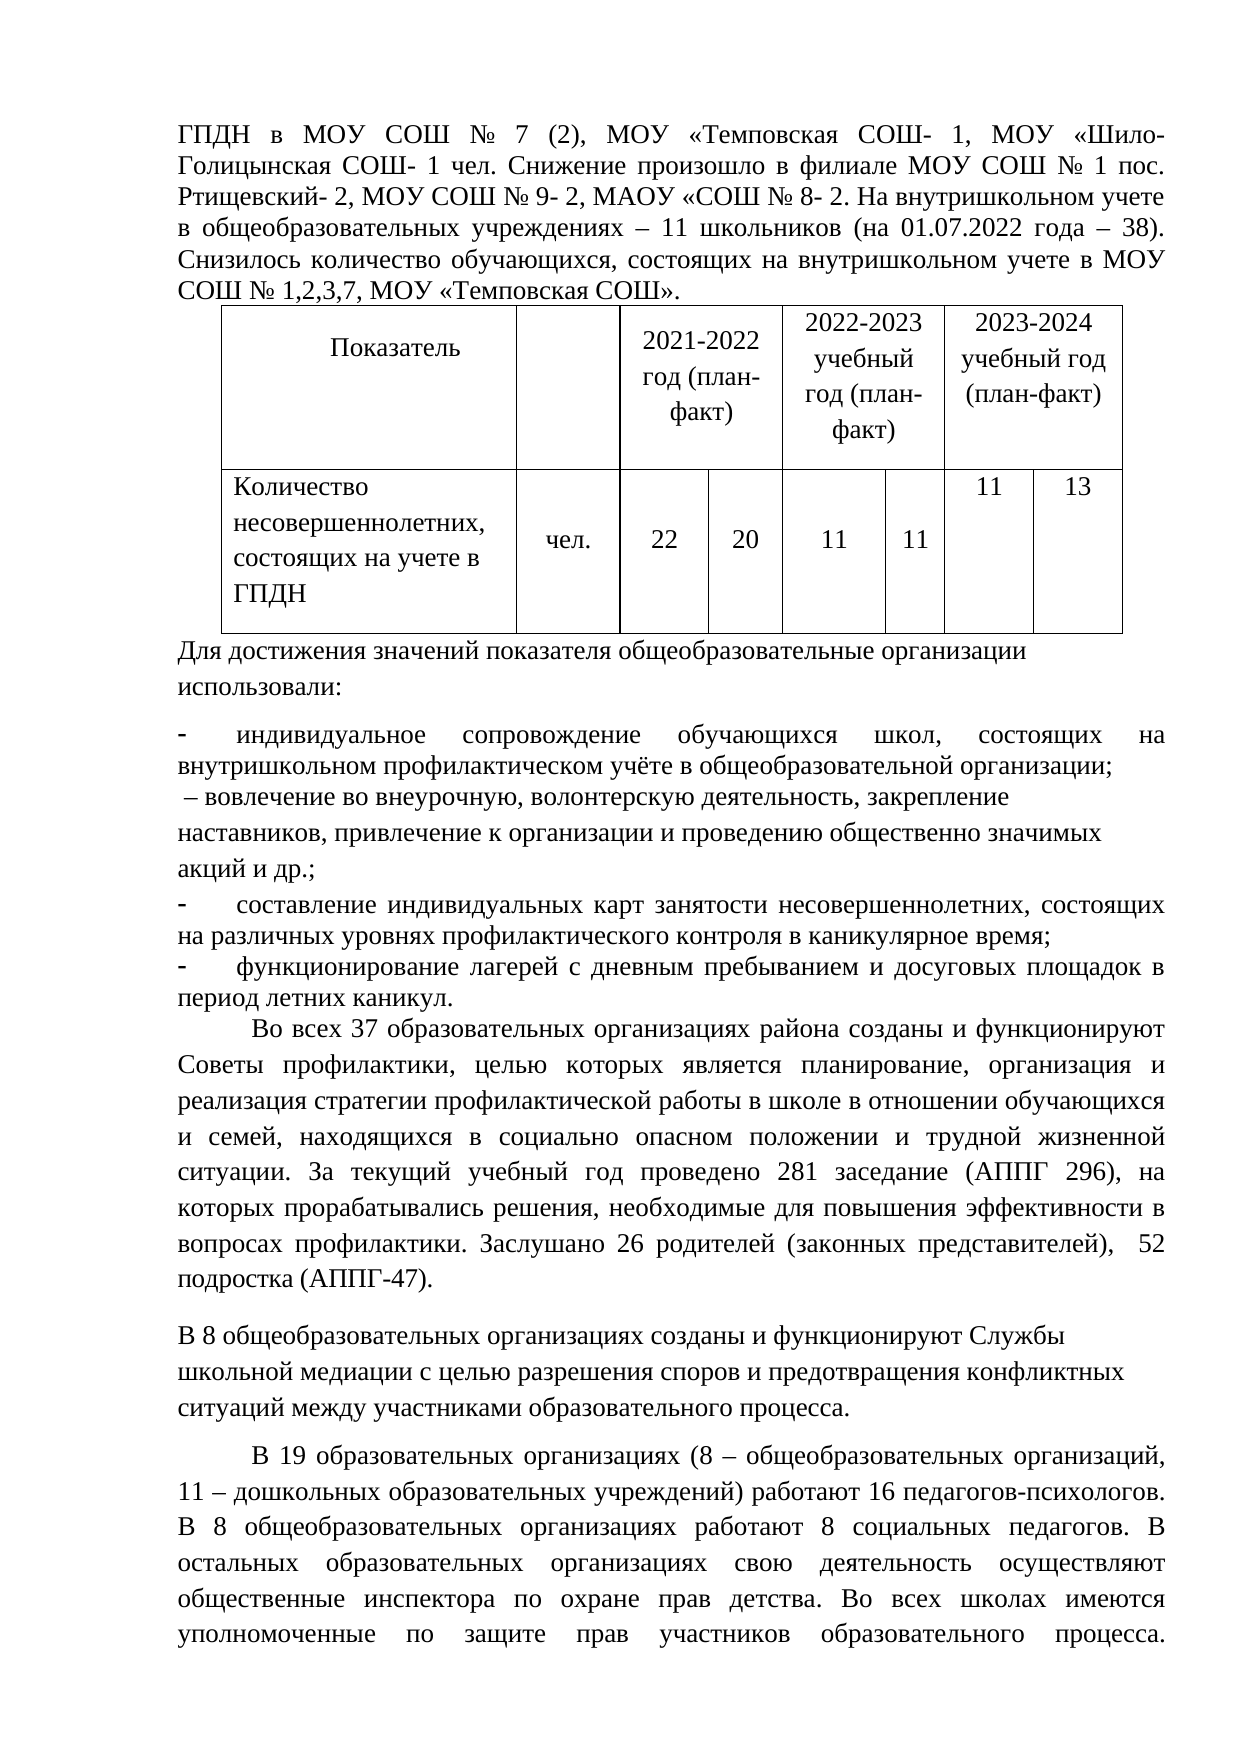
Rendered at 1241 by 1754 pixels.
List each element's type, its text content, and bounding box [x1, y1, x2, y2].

list составление индивидуальных карт занятости несовершеннолетних, состоящих на различных уровнях профилактического контроля в каникулярное время; [177, 888, 1166, 950]
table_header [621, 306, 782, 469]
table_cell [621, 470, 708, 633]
list индивидуальное сопровождение обучающихся школ, состоящих на внутришкольном профилактическом учёте в общеобразовательной организации; [177, 718, 1166, 781]
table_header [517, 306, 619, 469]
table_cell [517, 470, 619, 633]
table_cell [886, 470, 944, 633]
text Во всех 37 образовательных организациях района созданы и функционируют Советы профилактики, целью которых является планирование, организация и реализация стратегии профилактической работы в школе в отношении обучающихся и семей, находящихся в социально опасном положении и трудной жизненной ситуации. За текущий учебный год проведено 281 заседание (АППГ 296), на которых прорабатывались решения, необходимые для повышения эффективности в вопросах профилактики. Заслушано 26 родителей (законных представителей), 52 подростка (АППГ-47). [177, 1012, 1167, 1294]
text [177, 118, 1167, 305]
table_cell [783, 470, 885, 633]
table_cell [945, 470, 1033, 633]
text В 8 общеобразовательных организациях созданы и функционируют Службы школьной медиации с целью разрешения споров и предотвращения конфликтных ситуаций между участниками образовательного процесса. [177, 1319, 1166, 1422]
list функционирование лагерей с дневным пребыванием и досуговых площадок в период летних каникул. [177, 950, 1166, 1012]
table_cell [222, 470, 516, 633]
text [177, 1439, 1167, 1649]
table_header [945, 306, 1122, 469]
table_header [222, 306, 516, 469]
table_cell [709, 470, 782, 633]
text Для достижения значений показателя общеобразовательные организации использовали: [177, 634, 1166, 701]
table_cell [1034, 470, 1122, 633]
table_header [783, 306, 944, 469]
list – вовлечение во внеурочную, волонтерскую деятельность, закрепление наставников, привлечение к организации и проведению общественно значимых акций и др.; [177, 781, 1166, 883]
